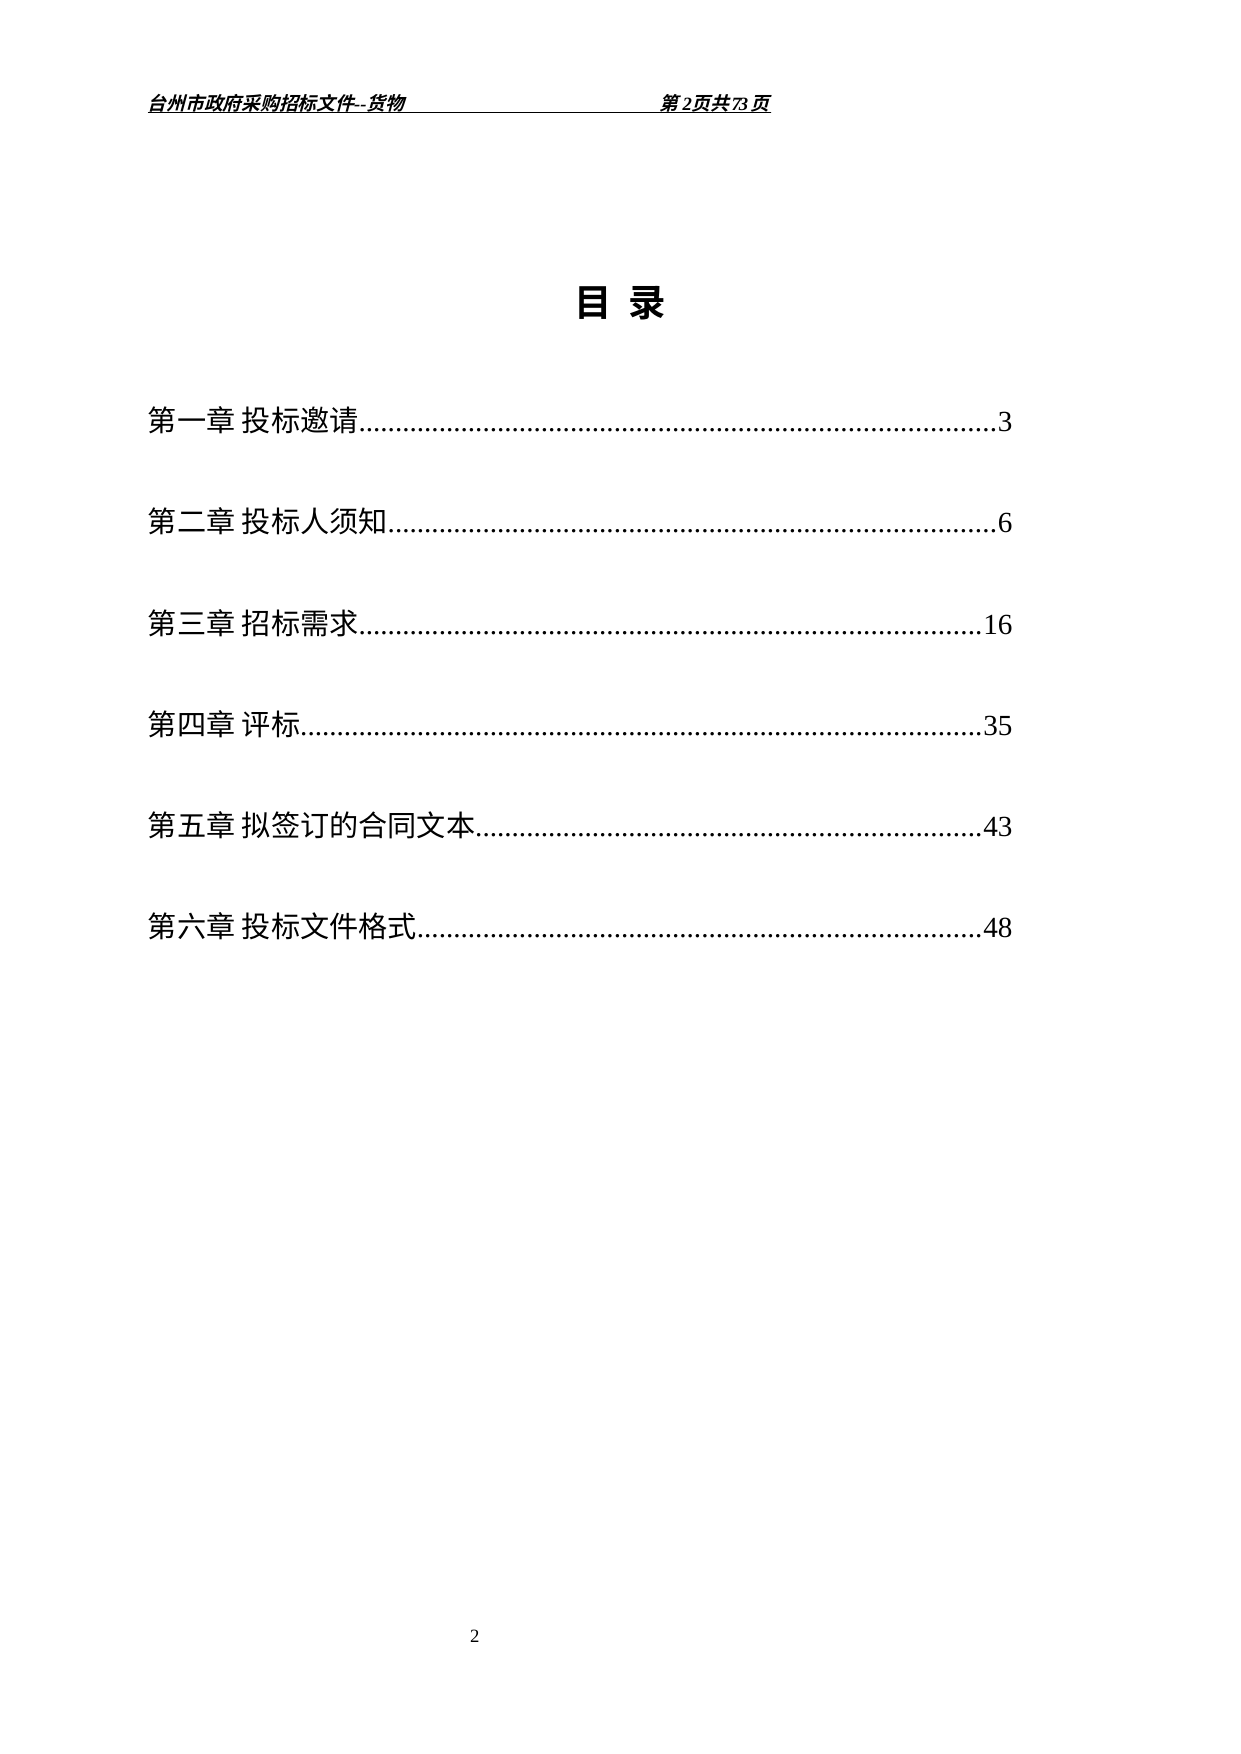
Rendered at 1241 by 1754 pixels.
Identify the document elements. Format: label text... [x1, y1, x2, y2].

text 第一章 投标邀请 3 [148, 398, 1092, 440]
text 第三章 招标需求 16 [148, 600, 1092, 643]
text 目 录 [148, 273, 1092, 327]
text 第五章 拟签订的合同文本 43 [148, 803, 1092, 845]
text 第六章 投标文件格式 48 [148, 904, 1092, 946]
text 第二章 投标人须知 6 [148, 499, 1092, 541]
text 第四章 评标 35 [148, 702, 1092, 744]
